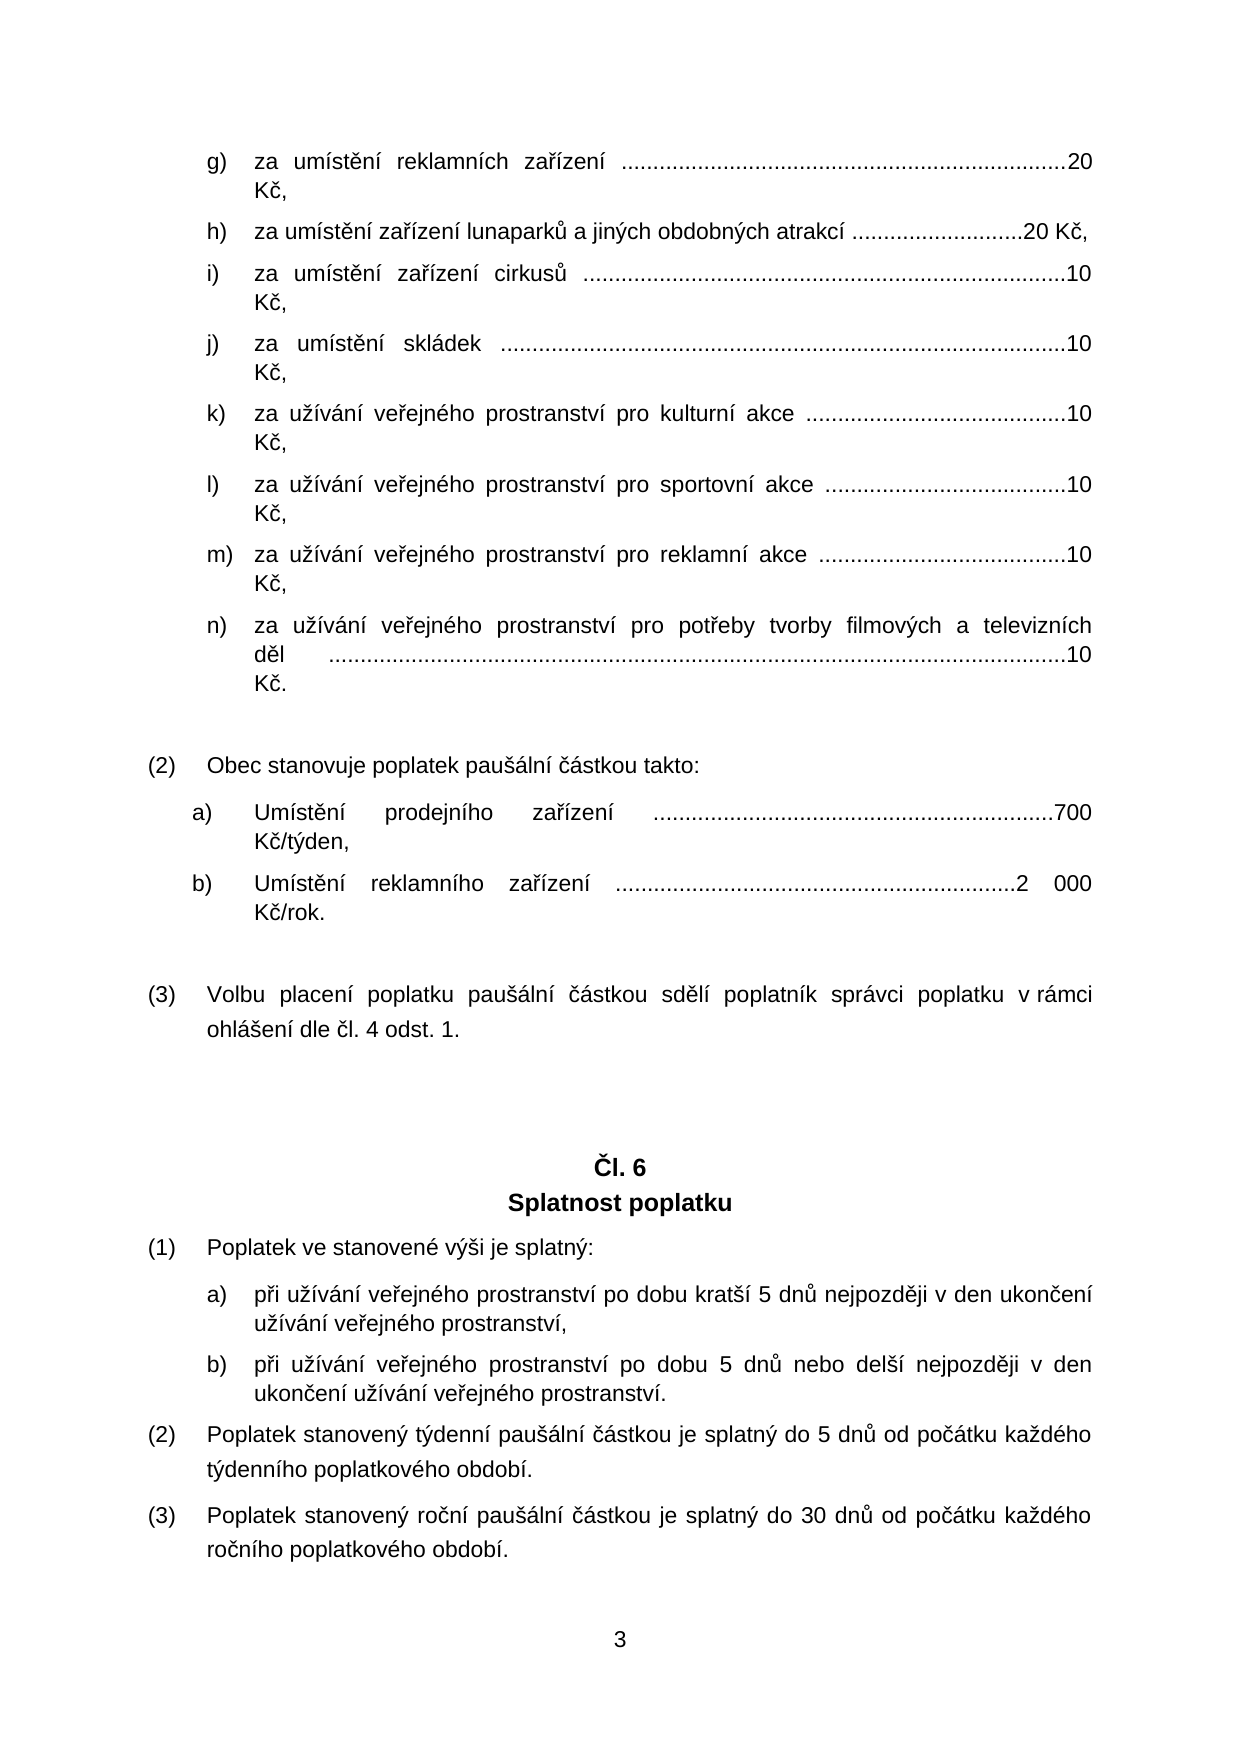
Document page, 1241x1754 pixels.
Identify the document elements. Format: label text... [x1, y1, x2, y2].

list při užívání veřejného prostranství po dobu kratší 5 dnů nejpozději v den ukončení užívání veřejného prostranství, [207, 1281, 1093, 1336]
text Čl. 6 [148, 1153, 1093, 1182]
list za umístění zařízení cirkusů ............................................................................10 Kč, [207, 259, 1093, 315]
list Umístění reklamního zařízení ...............................................................2 000 Kč/rok. [192, 869, 1093, 925]
list při užívání veřejného prostranství po dobu 5 dnů nebo delší nejpozději v den ukončení užívání veřejného prostranství. [207, 1351, 1093, 1406]
list za umístění reklamních zařízení ......................................................................20 Kč, [207, 148, 1093, 203]
list Volbu placení poplatku paušální částkou sdělí poplatník správci poplatku v rámci ohlášení dle čl. 4 odst. 1. [148, 981, 1093, 1042]
list Poplatek stanovený roční paušální částkou je splatný do 30 dnů od počátku každého ročního poplatkového období. [148, 1502, 1093, 1563]
list Obec stanovuje poplatek paušální částkou takto: [148, 752, 1093, 779]
list za umístění skládek .........................................................................................10 Kč, [207, 330, 1093, 385]
list za umístění zařízení lunaparků a jiných obdobných atrakcí ...........................20 Kč, [207, 218, 1093, 244]
list za užívání veřejného prostranství pro sportovní akce ......................................10 Kč, [207, 471, 1093, 526]
list za užívání veřejného prostranství pro reklamní akce .......................................10 Kč, [207, 541, 1093, 596]
list Poplatek stanovený týdenní paušální částkou je splatný do 5 dnů od počátku každého týdenního poplatkového období. [148, 1421, 1093, 1482]
list za užívání veřejného prostranství pro kulturní akce .........................................10 Kč, [207, 400, 1093, 456]
list za užívání veřejného prostranství pro potřeby tvorby filmových a televizních děl ....................................................................................................................10 Kč. [207, 612, 1093, 696]
list Umístění prodejního zařízení ...............................................................700 Kč/týden, [192, 799, 1093, 854]
list Poplatek ve stanovené výši je splatný: [148, 1234, 1093, 1260]
text Splatnost poplatku [148, 1188, 1093, 1217]
